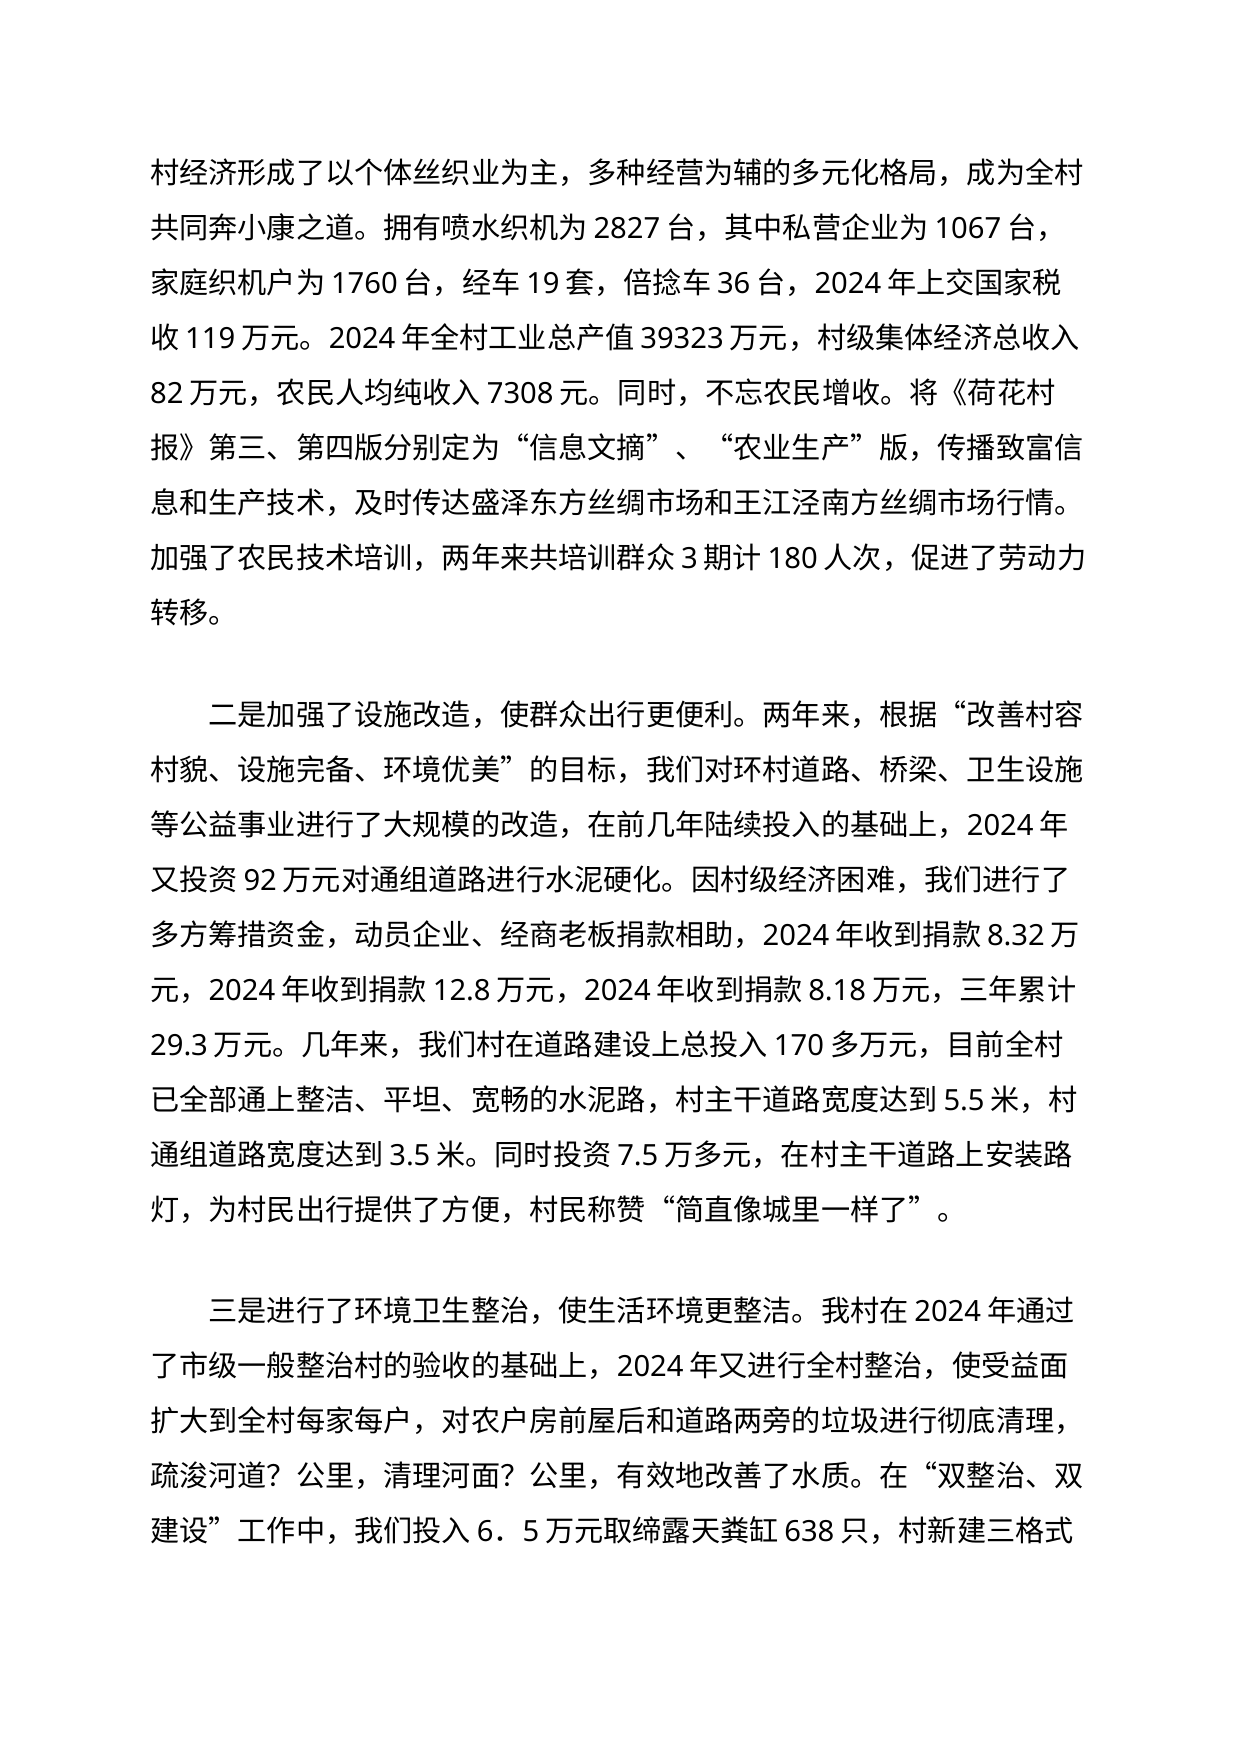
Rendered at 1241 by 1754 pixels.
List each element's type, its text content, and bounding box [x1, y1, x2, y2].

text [150, 150, 1090, 632]
text 二是加强了设施改造，使群众出行更便利。两年来，根据“改善村容村貌、设施完备、环境优美”的目标，我们对环村道路、桥梁、卫生设施等公益事业进行了大规模的改造，在前几年陆续投入的基础上，2024年又投资92万元对通组道路进行水泥硬化。因村级经济困难，我们进行了多方筹措资金，动员企业、经商老板捐款相助，2024年收到捐款8.32万元，2024年收到捐款12.8万元，2024年收到捐款8.18万元，三年累计29.3万元。几年来，我们村在道路建设上总投入170多万元，目前全村已全部通上整洁、平坦、宽畅的水泥路，村主干道路宽度达到5.5米，村通组道路宽度达到3.5米。同时投资7.5万多元，在村主干道路上安装路灯，为村民出行提供了方便，村民称赞“简直像城里一样了”。 [150, 691, 1090, 1228]
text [150, 1288, 1090, 1550]
